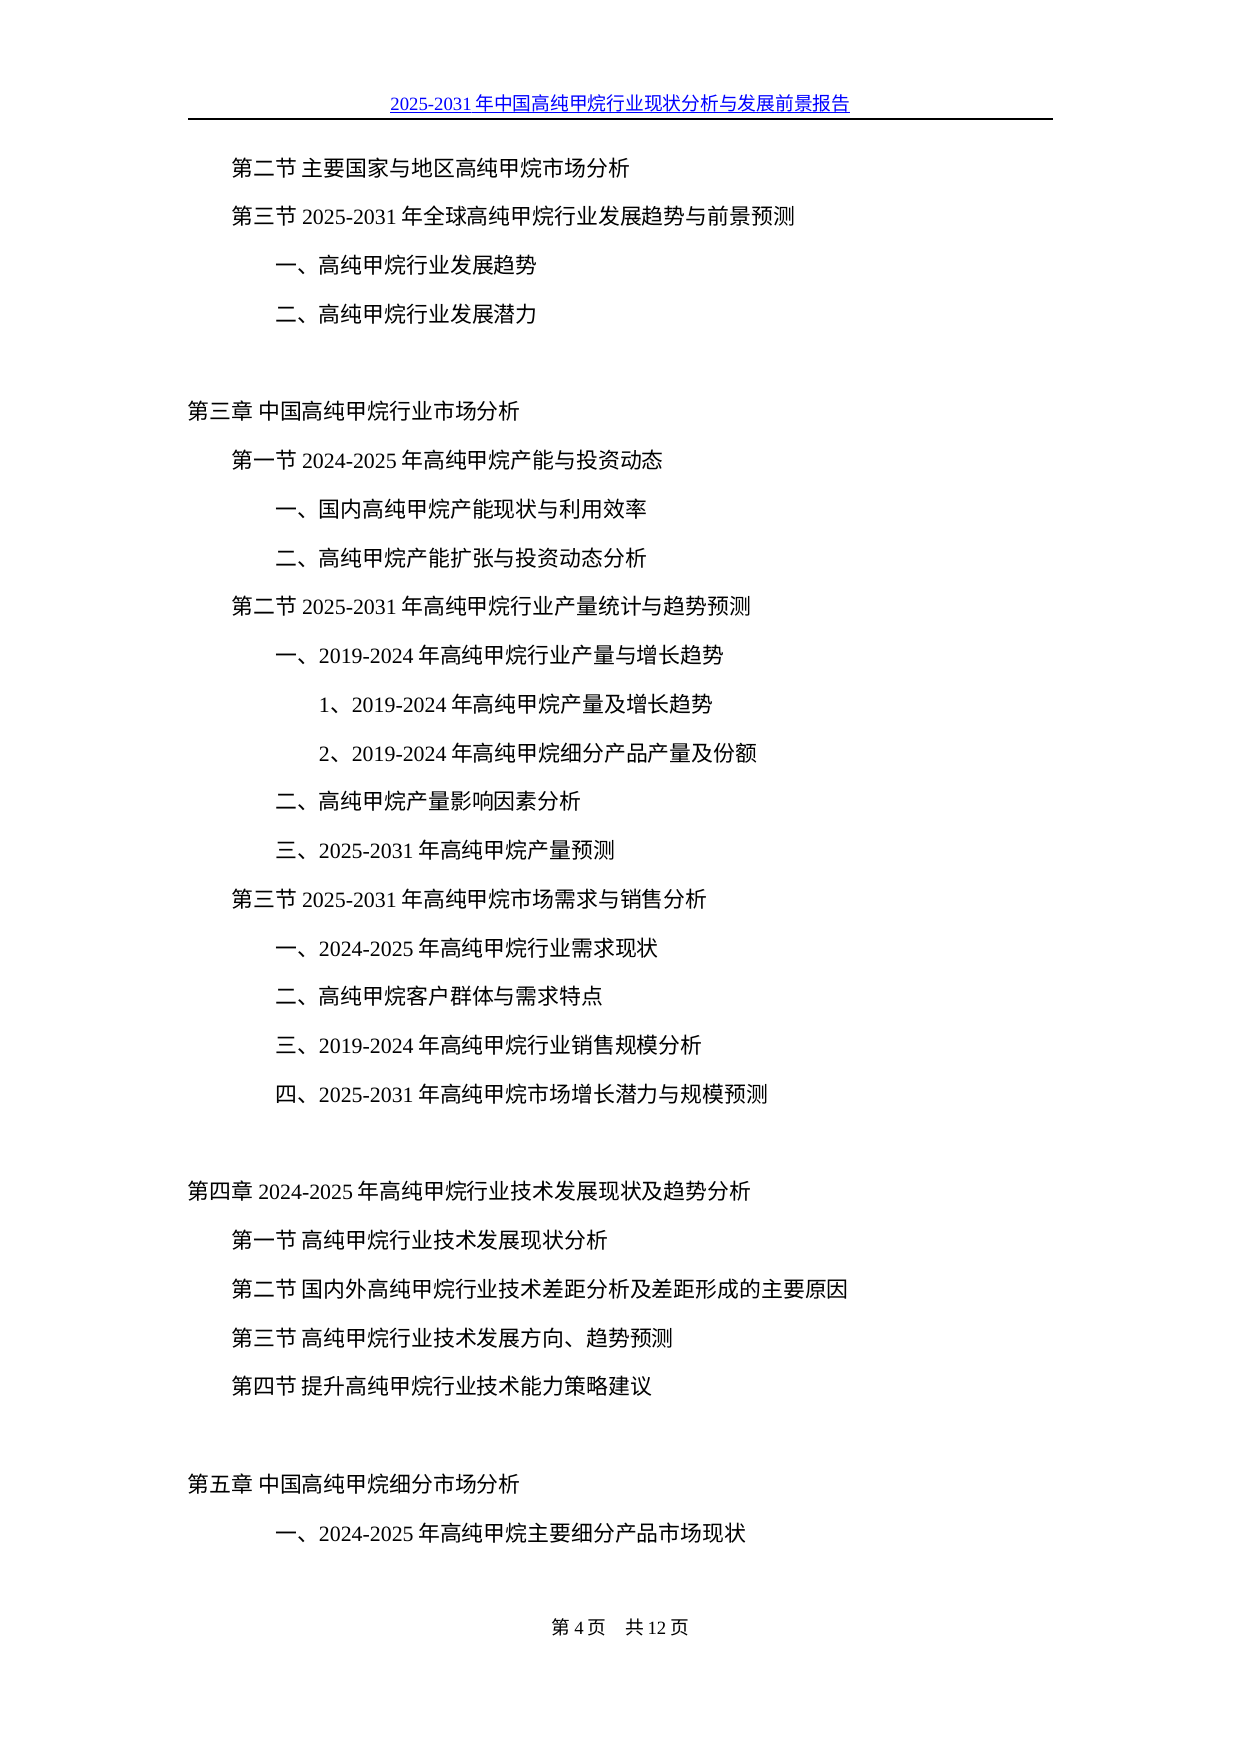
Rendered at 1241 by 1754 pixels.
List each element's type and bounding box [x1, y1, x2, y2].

text [187, 150, 1053, 1548]
